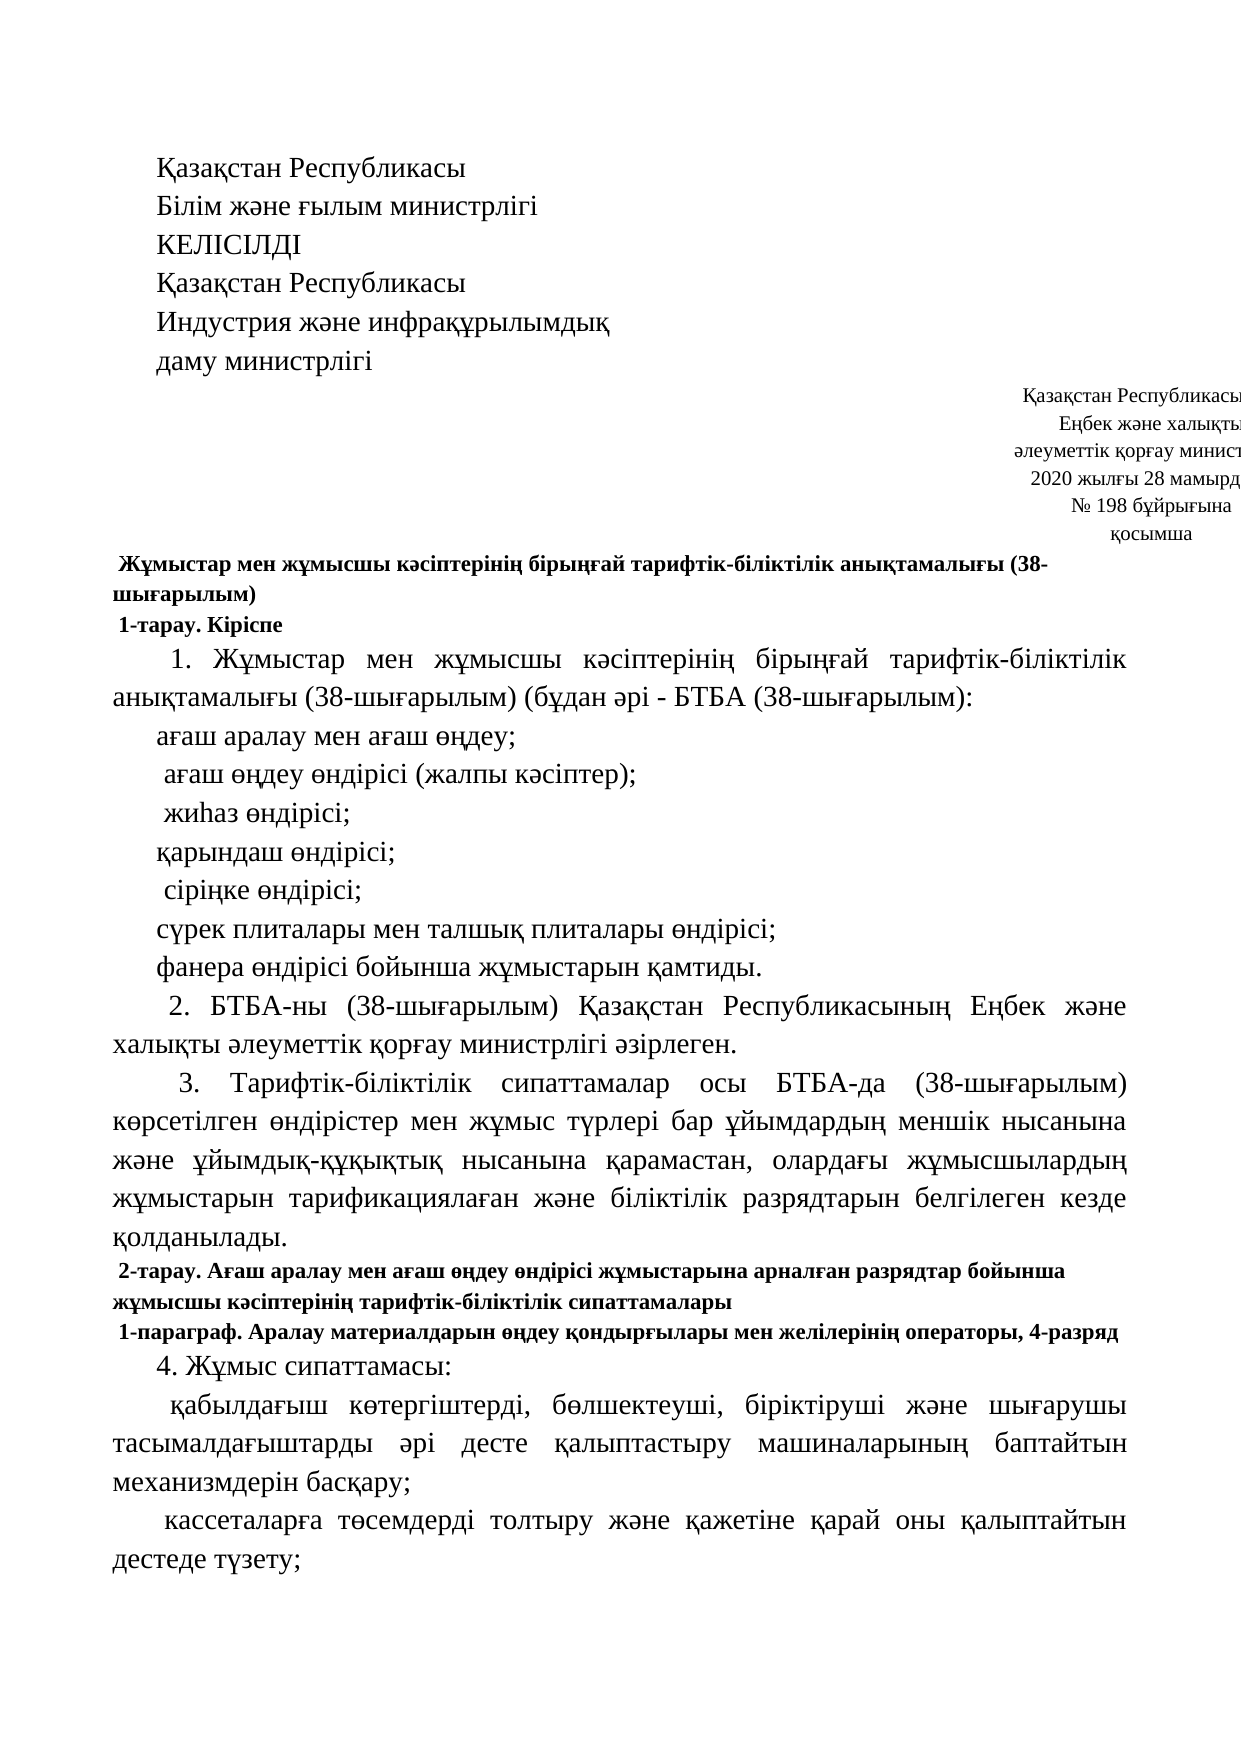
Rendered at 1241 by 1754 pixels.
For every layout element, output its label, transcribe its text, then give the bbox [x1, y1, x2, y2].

text даму министрлігі [112, 343, 1128, 376]
text Білім және ғылым министрлігі [112, 188, 1128, 222]
text Қазақстан Республикасы [112, 150, 1128, 183]
text 2-тарау. Ағаш аралау мен ағаш өңдеу өндірісі жұмыстарына арналған разрядтар бойынша жұмысшы кәсіптерінің тарифтік-біліктілік сипаттамалары [112, 1258, 1128, 1314]
text 1. Жұмыстар мен жұмысшы кәсіптерінің бірыңғай тарифтік-біліктілік анықтамалығы (38-шығарылым) (бұдан әрі - БТБА (38-шығарылым): [112, 641, 1128, 713]
text ағаш аралау мен ағаш өңдеу; [112, 718, 1128, 752]
text Қазақстан Республикасы [112, 266, 1128, 299]
text сіріңке өндірісі; [112, 872, 1128, 906]
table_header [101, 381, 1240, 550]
text 4. Жұмыс сипаттамасы: [112, 1348, 1128, 1382]
text 3. Тарифтік-біліктілік сипаттамалар осы БТБА-да (38-шығарылым) көрсетілген өндірістер мен жұмыс түрлері бар ұйымдардың меншік нысанына және ұйымдық-құқықтық нысанына қарамастан, олардағы жұмысшылардың жұмыстарын тарификациялаған және біліктілік разрядтарын белгілеген кезде қолданылады. [112, 1065, 1128, 1253]
text ағаш өңдеу өндірісі (жалпы кәсіптер); [112, 757, 1128, 790]
text жиһаз өндірісі; [112, 795, 1128, 829]
text 2. БТБА-ны (38-шығарылым) Қазақстан Республикасының Еңбек және халықты әлеуметтік қорғау министрлігі әзірлеген. [112, 988, 1128, 1060]
text Индустрия және инфрақұрылымдық [112, 304, 1128, 338]
text КЕЛІСІЛДІ [112, 227, 1128, 261]
text 1-параграф. Аралау материалдарын өңдеу қондырғылары мен желілерінің операторы, 4-разряд [112, 1318, 1128, 1344]
text қарындаш өндірісі; [112, 834, 1128, 867]
text 1-тарау. Кіріспе [112, 611, 1128, 637]
text қабылдағыш көтергіштерді, бөлшектеуші, біріктіруші және шығарушы тасымалдағыштарды әрі десте қалыптастыру машиналарының баптайтын механизмдерін басқару; [112, 1387, 1128, 1497]
text кассеталарға төсемдерді толтыру және қажетіне қарай оны қалыптайтын дестеде түзету; [112, 1502, 1128, 1574]
text фанера өндірісі бойынша жұмыстарын қамтиды. [112, 949, 1128, 983]
text Жұмыстар мен жұмысшы кәсіптерінің бірыңғай тарифтік-біліктілік анықтамалығы (38-шығарылым) [112, 550, 1128, 607]
text сүрек плиталары мен талшық плиталары өндірісі; [112, 911, 1128, 944]
